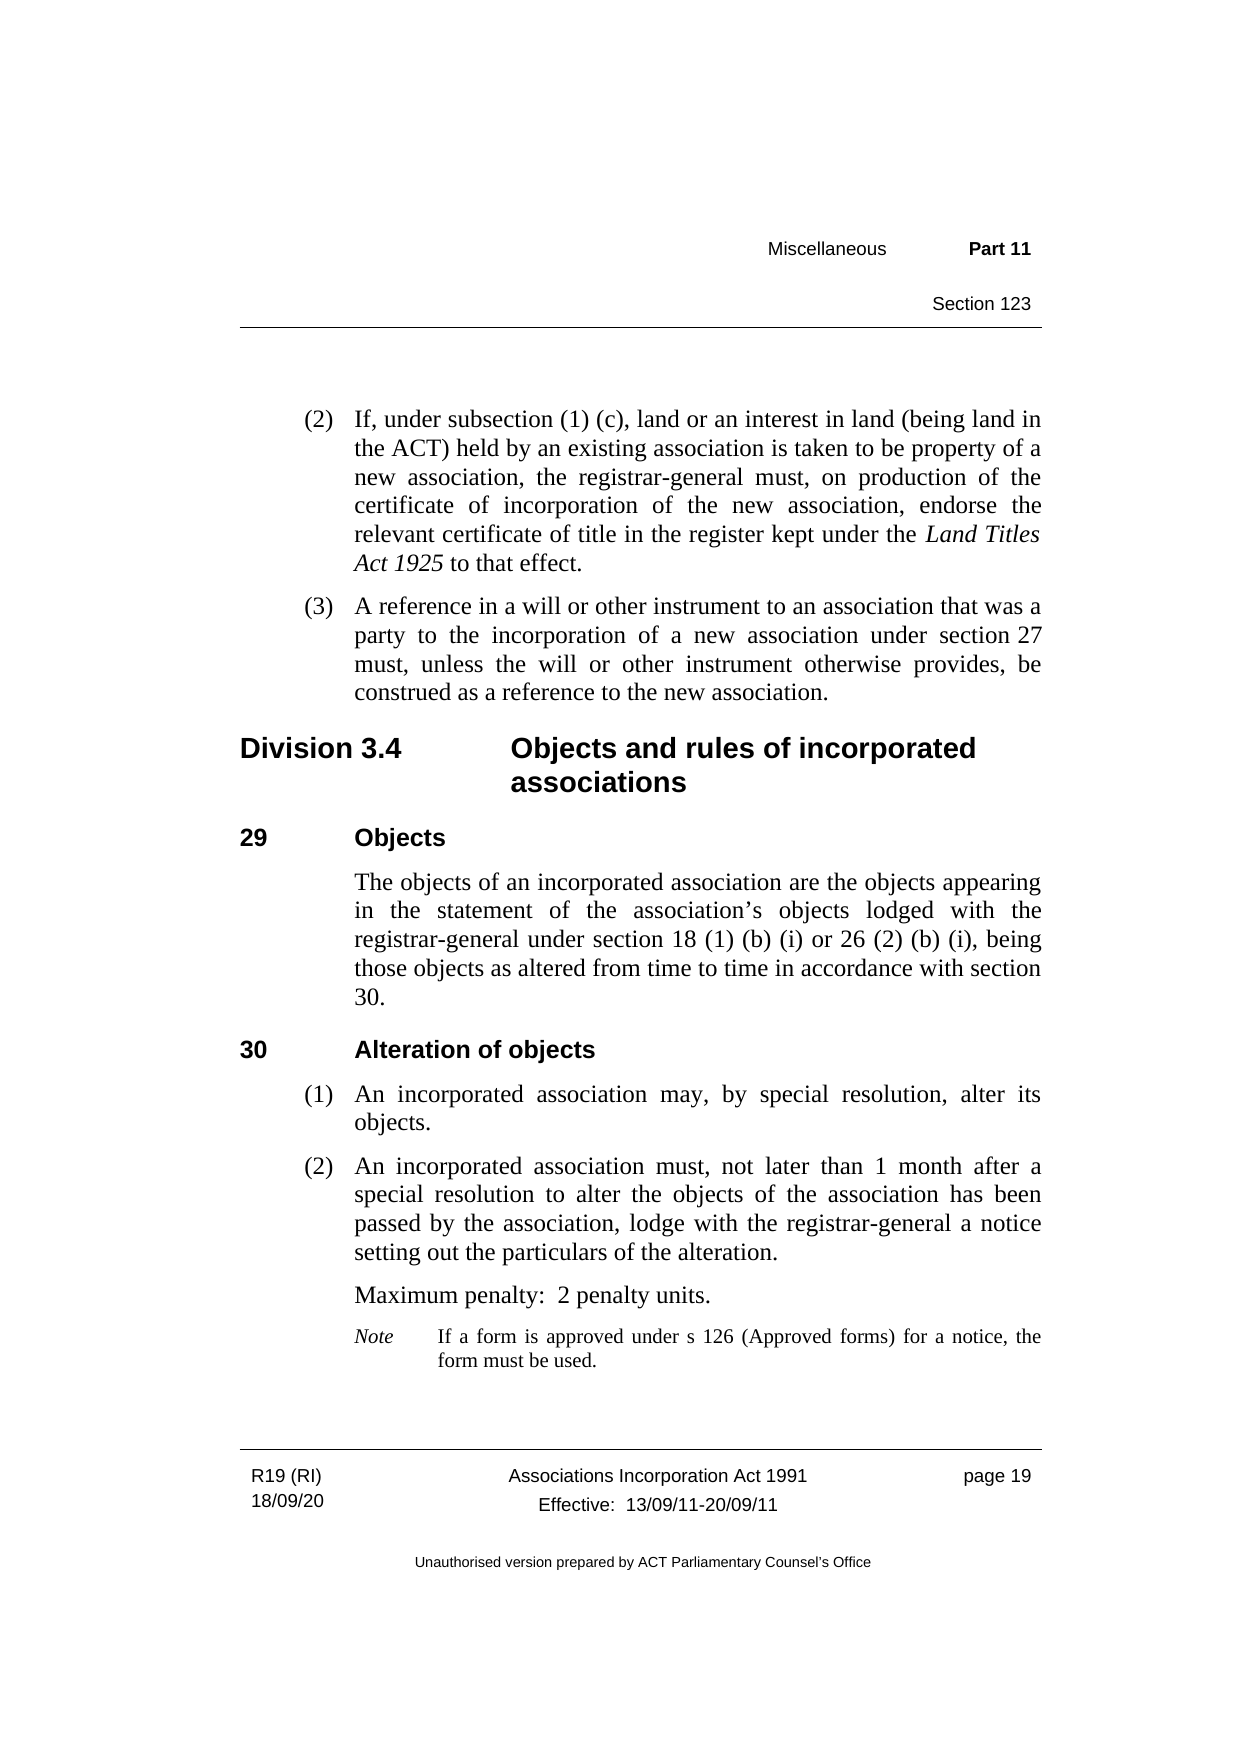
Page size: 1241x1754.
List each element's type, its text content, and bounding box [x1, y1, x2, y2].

text (3) A reference in a will or other instrument to an association that was a party to the incorporation of a new association under section 27 must, unless the will or other instrument otherwise provides, be construed as a reference to the new association. [239, 591, 1042, 706]
text (2) If, under subsection (1) (c), land or an interest in land (being land in the ACT) held by an existing association is taken to be property of a new association, the registrar-general must, on production of the certificate of incorporation of the new association, endorse the relevant certificate of title in the register kept under the Land Titles Act 1925 to that effect. [239, 404, 1042, 577]
text The objects of an incorporated association are the objects appearing in the statement of the association’s objects lodged with the registrar-general under section 18 (1) (b) (i) or 26 (2) (b) (i), being those objects as altered from time to time in accordance with section 30. [354, 867, 1042, 1010]
text 29 Objects [239, 823, 1042, 852]
text 30 Alteration of objects [239, 1035, 1042, 1064]
text Maximum penalty: 2 penalty units. [354, 1280, 1042, 1309]
text Division 3.4 Objects and rules of incorporated associations [239, 731, 1042, 798]
text Note If a form is approved under s 126 (Approved forms) for a notice, the form must be used. [354, 1324, 1042, 1372]
text (2) An incorporated association must, not later than 1 month after a special resolution to alter the objects of the association has been passed by the association, lodge with the registrar-general a notice setting out the particulars of the alteration. [239, 1151, 1042, 1266]
text (1) An incorporated association may, by special resolution, alter its objects. [239, 1079, 1042, 1136]
